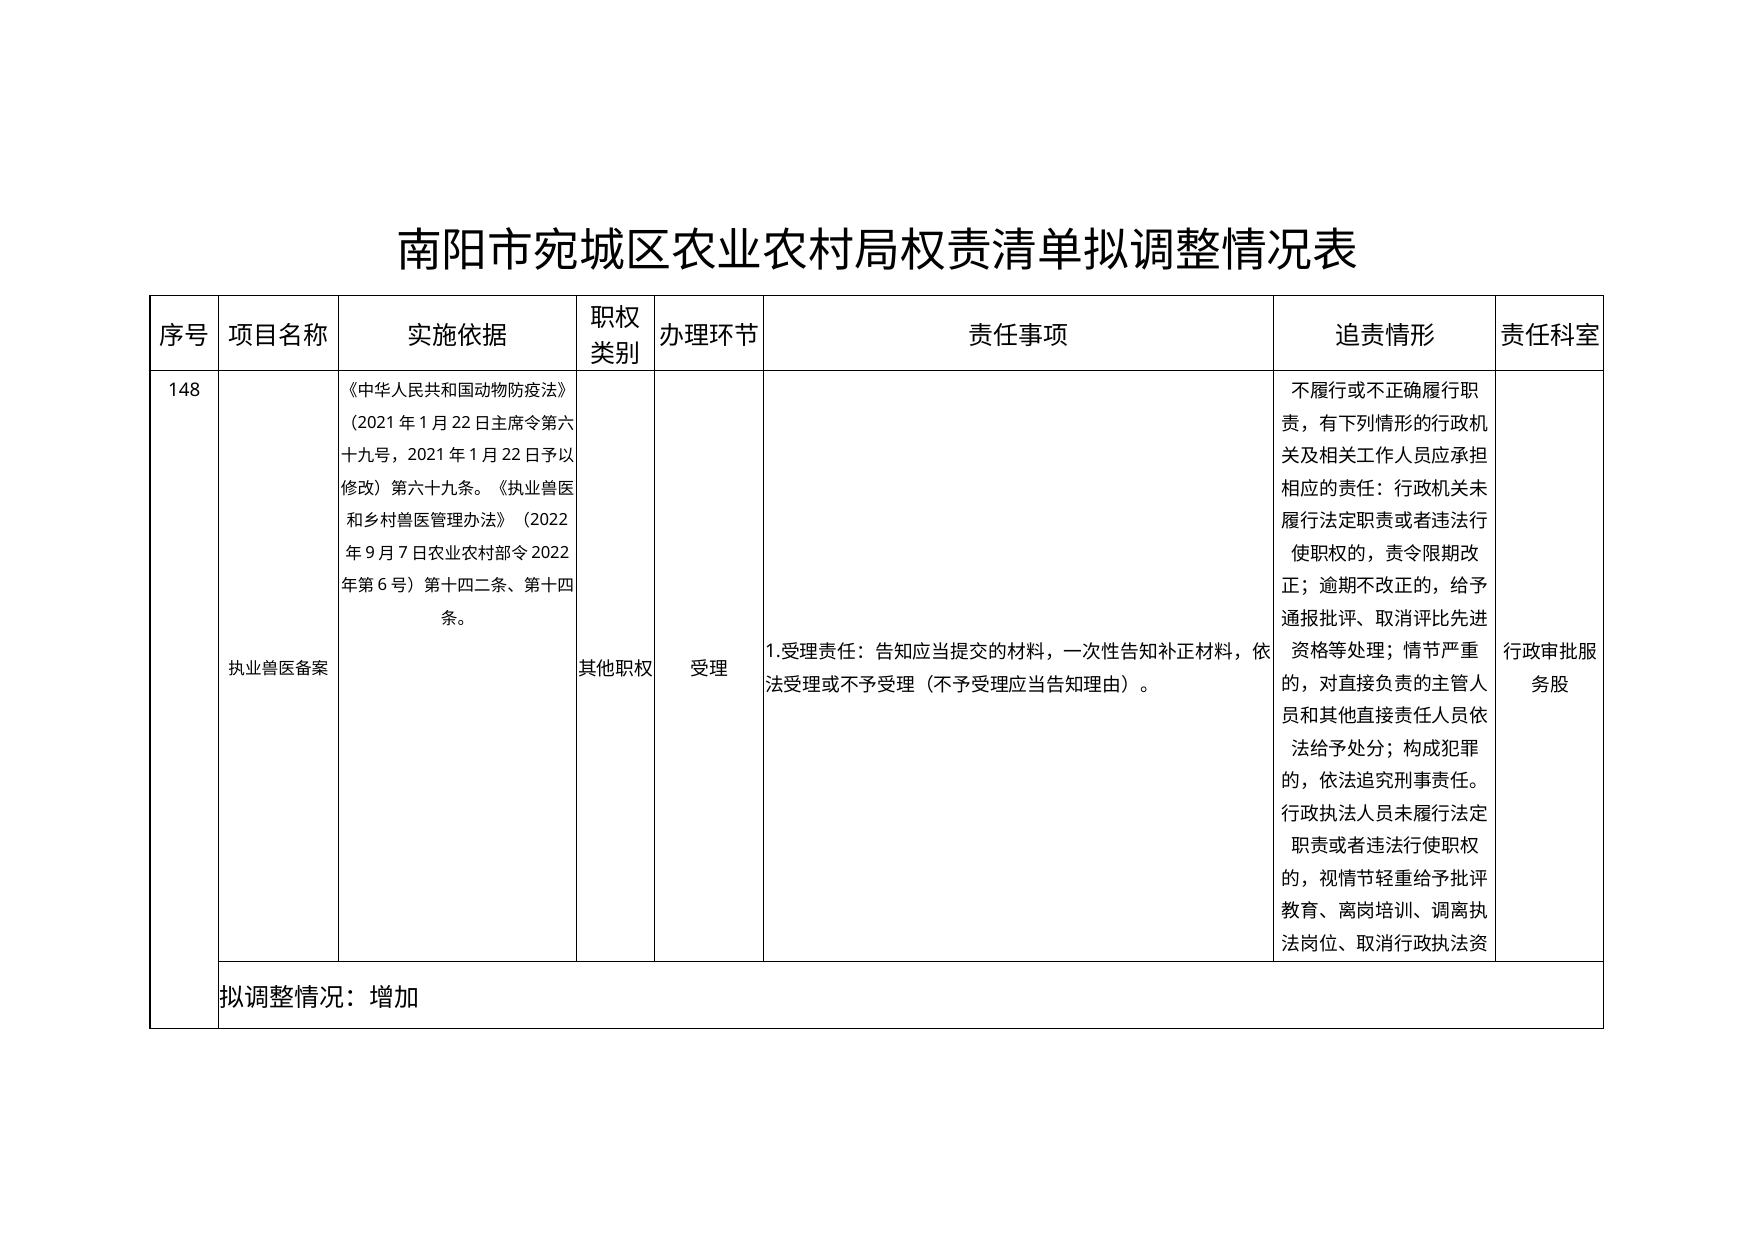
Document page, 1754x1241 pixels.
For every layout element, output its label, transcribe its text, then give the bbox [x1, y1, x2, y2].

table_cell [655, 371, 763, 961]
text 南阳市宛城区农业农村局权责清单拟调整情况表 [150, 198, 1604, 295]
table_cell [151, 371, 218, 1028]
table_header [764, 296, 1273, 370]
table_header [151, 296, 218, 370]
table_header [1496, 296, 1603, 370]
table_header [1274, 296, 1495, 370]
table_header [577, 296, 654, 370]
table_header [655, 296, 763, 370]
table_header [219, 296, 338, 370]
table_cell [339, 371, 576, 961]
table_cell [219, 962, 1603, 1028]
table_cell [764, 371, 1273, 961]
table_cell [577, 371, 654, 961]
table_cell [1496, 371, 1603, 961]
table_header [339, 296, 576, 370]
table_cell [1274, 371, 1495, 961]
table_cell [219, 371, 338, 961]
